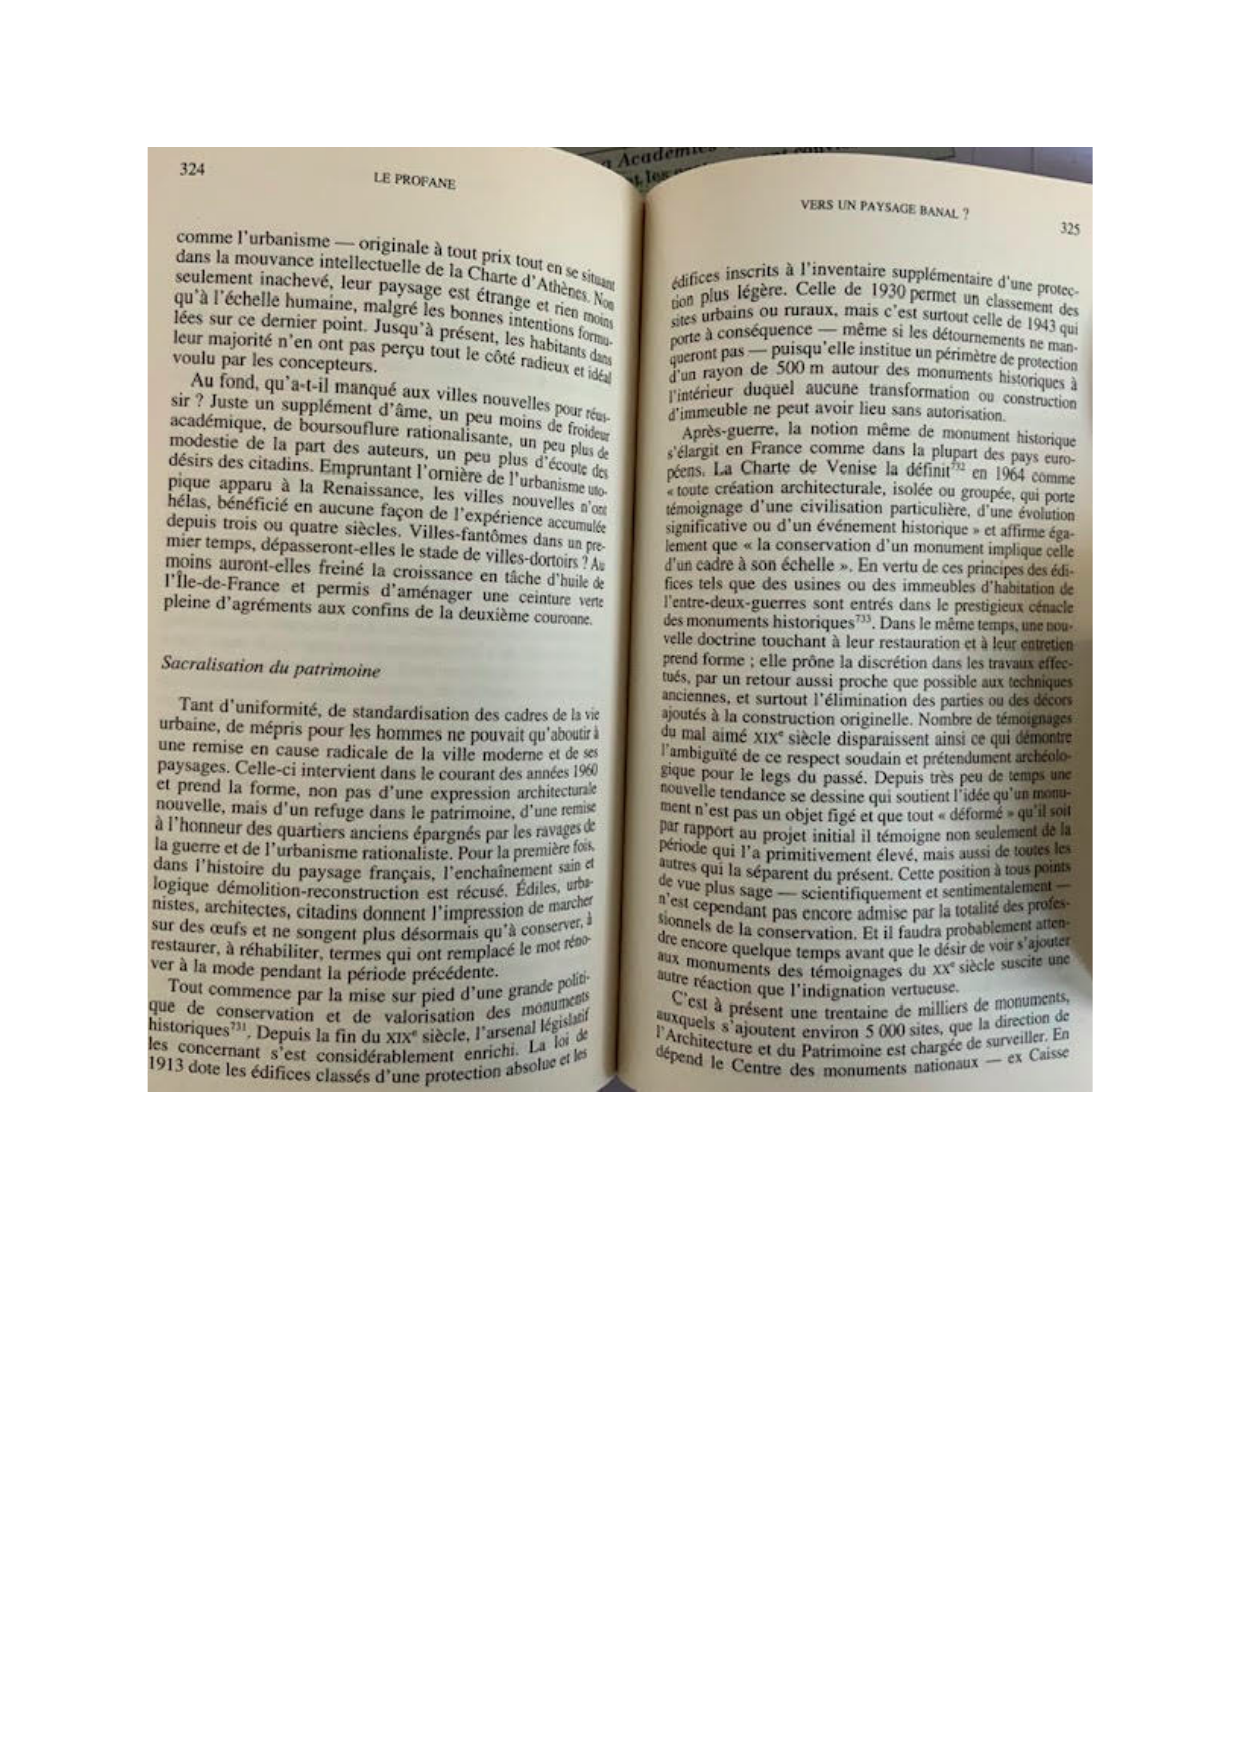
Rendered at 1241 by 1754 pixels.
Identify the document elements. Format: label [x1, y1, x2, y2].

picture [147, 147, 1093, 1092]
